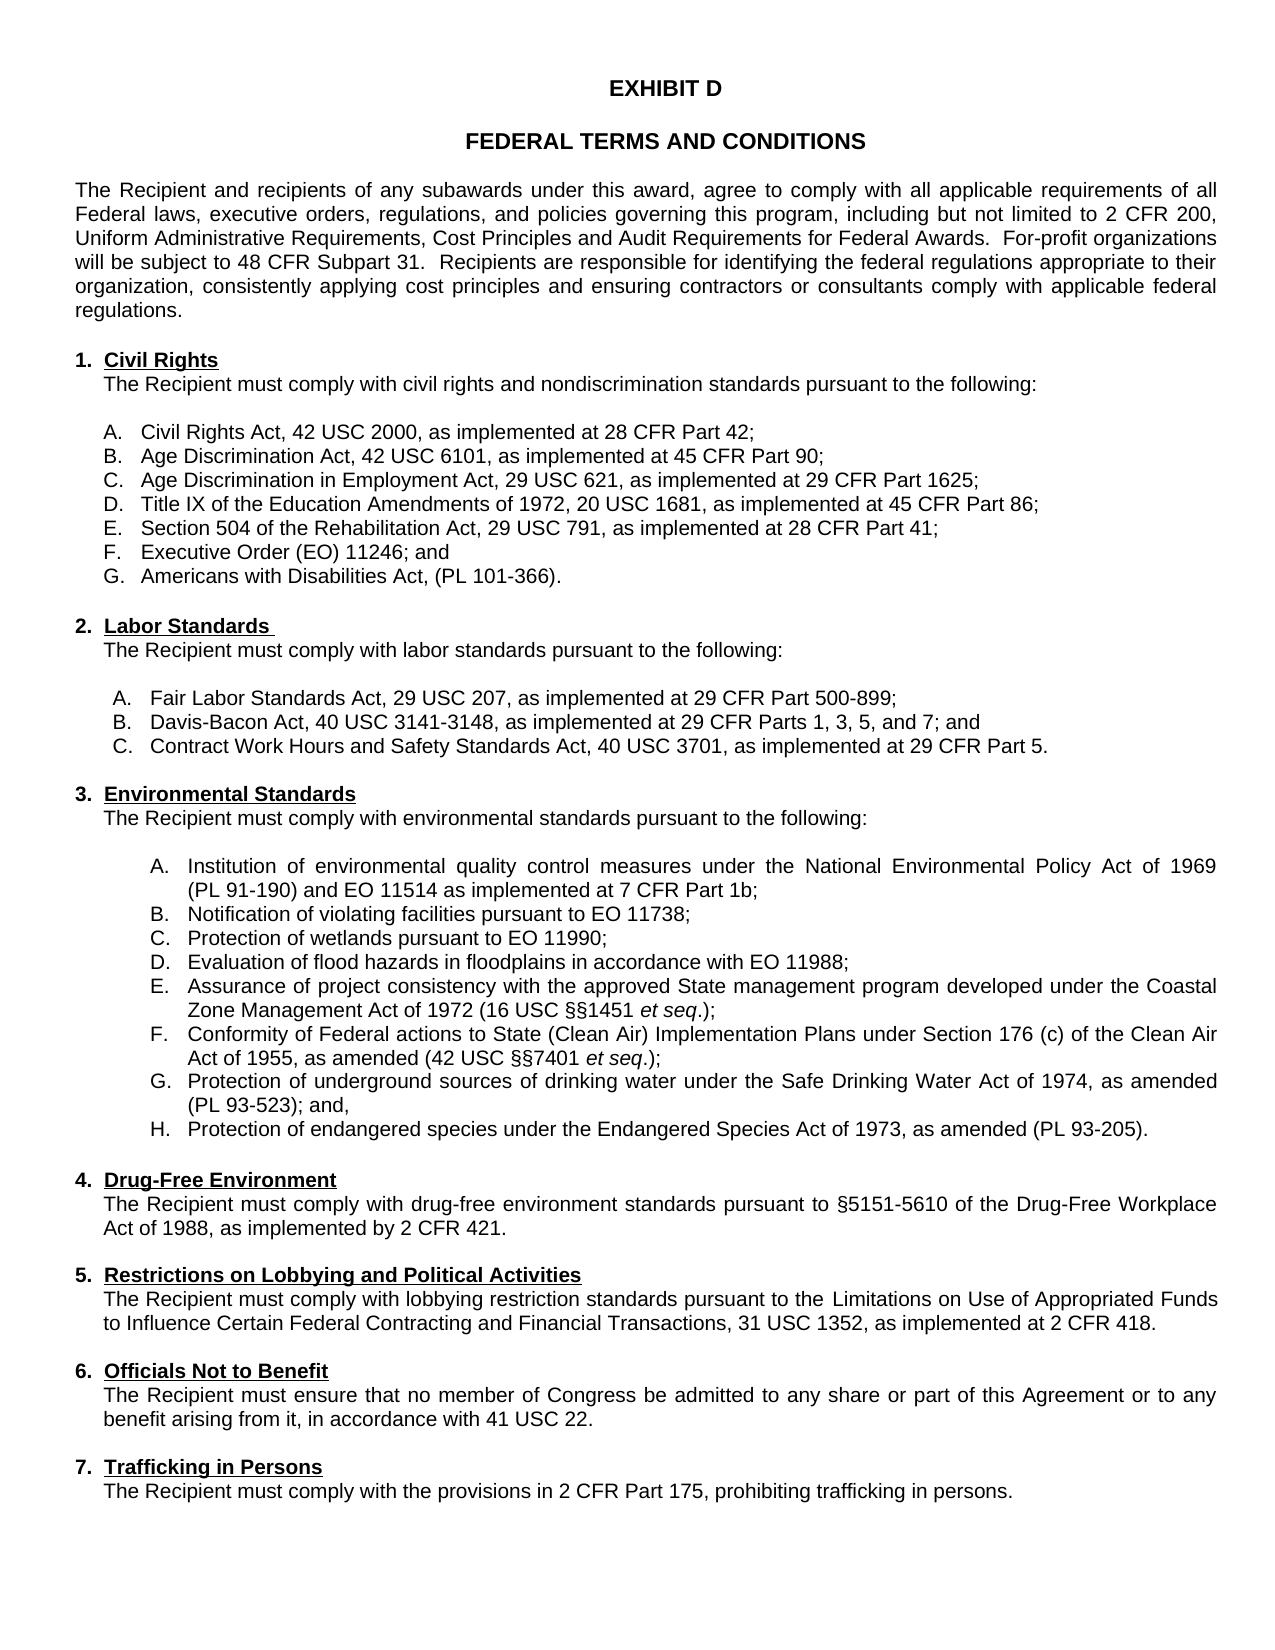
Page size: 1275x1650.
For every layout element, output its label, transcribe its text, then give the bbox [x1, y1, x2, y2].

text 6. Officials Not to Benefit [75, 1359, 1219, 1383]
list Protection of wetlands pursuant to EO 11990; [150, 926, 1219, 949]
text The Recipient must comply with the provisions in 2 CFR Part 175, prohibiting trafficking in persons. [103, 1479, 1219, 1503]
text The Recipient must comply with lobbying restriction standards pursuant to the Limitations on Use of Appropriated Funds to Influence Certain Federal Contracting and Financial Transactions, 31 USC 1352, as implemented at 2 CFR 418. [103, 1287, 1219, 1335]
text EXHIBIT D [103, 75, 1219, 101]
list Age Discrimination in Employment Act, 29 USC 621, as implemented at 29 CFR Part 1625; [103, 468, 1219, 492]
list Conformity of Federal actions to State (Clean Air) Implementation Plans under Section 176 (c) of the Clean Air Act of 1955, as amended (42 USC §§7401 et seq.); [150, 1021, 1219, 1069]
list Davis-Bacon Act, 40 USC 3141-3148, as implemented at 29 CFR Parts 1, 3, 5, and 7; and [112, 710, 1219, 734]
list Title IX of the Education Amendments of 1972, 20 USC 1681, as implemented at 45 CFR Part 86; [103, 492, 1219, 516]
list Civil Rights Act, 42 USC 2000, as implemented at 28 CFR Part 42; [103, 420, 1219, 444]
list Age Discrimination Act, 42 USC 6101, as implemented at 45 CFR Part 90; [103, 444, 1219, 468]
list Executive Order (EO) 11246; and [103, 540, 1219, 564]
list Section 504 of the Rehabilitation Act, 29 USC 791, as implemented at 28 CFR Part 41; [103, 516, 1219, 540]
list Notification of violating facilities pursuant to EO 11738; [150, 902, 1219, 926]
text 1. Civil Rights [75, 348, 1219, 372]
text The Recipient must comply with environmental standards pursuant to the following: [103, 806, 1219, 830]
text The Recipient must comply with civil rights and nondiscrimination standards pursuant to the following: [75, 372, 1219, 396]
list Evaluation of flood hazards in floodplains in accordance with EO 11988; [150, 949, 1219, 973]
text 7. Trafficking in Persons [75, 1455, 1219, 1479]
list Fair Labor Standards Act, 29 USC 207, as implemented at 29 CFR Part 500-899; [112, 686, 1219, 710]
text 3. Environmental Standards [75, 782, 1219, 806]
text The Recipient and recipients of any subawards under this award, agree to comply with all applicable requirements of all Federal laws, executive orders, regulations, and policies governing this program, including but not limited to 2 CFR 200, Uniform Administrative Requirements, Cost Principles and Audit Requirements for Federal Awards. For-profit organizations will be subject to 48 CFR Subpart 31. Recipients are responsible for identifying the federal regulations appropriate to their organization, consistently applying cost principles and ensuring contractors or consultants comply with applicable federal regulations. [75, 178, 1219, 322]
text The Recipient must comply with drug-free environment standards pursuant to §5151-5610 of the Drug-Free Workplace Act of 1988, as implemented by 2 CFR 421. [103, 1191, 1219, 1239]
text FEDERAL TERMS AND CONDITIONS [112, 128, 1219, 154]
list Contract Work Hours and Safety Standards Act, 40 USC 3701, as implemented at 29 CFR Part 5. [112, 734, 1219, 758]
list Assurance of project consistency with the approved State management program developed under the Coastal Zone Management Act of 1972 (16 USC §§1451 et seq.); [150, 973, 1219, 1021]
list Protection of underground sources of drinking water under the Safe Drinking Water Act of 1974, as amended (PL 93-523); and, [150, 1069, 1219, 1117]
list Protection of endangered species under the Endangered Species Act of 1973, as amended (PL 93-205). [150, 1117, 1219, 1141]
text 4. Drug-Free Environment [75, 1167, 1219, 1191]
text The Recipient must comply with labor standards pursuant to the following: [75, 638, 1219, 662]
list Institution of environmental quality control measures under the National Environmental Policy Act of 1969 (PL 91-190) and EO 11514 as implemented at 7 CFR Part 1b; [150, 854, 1219, 902]
text 5. Restrictions on Lobbying and Political Activities [75, 1263, 1219, 1287]
text The Recipient must ensure that no member of Congress be admitted to any share or part of this Agreement or to any benefit arising from it, in accordance with 41 USC 22. [103, 1383, 1219, 1431]
list Americans with Disabilities Act, (PL 101-366). [103, 564, 1219, 588]
text 2. Labor Standards [75, 614, 1219, 638]
